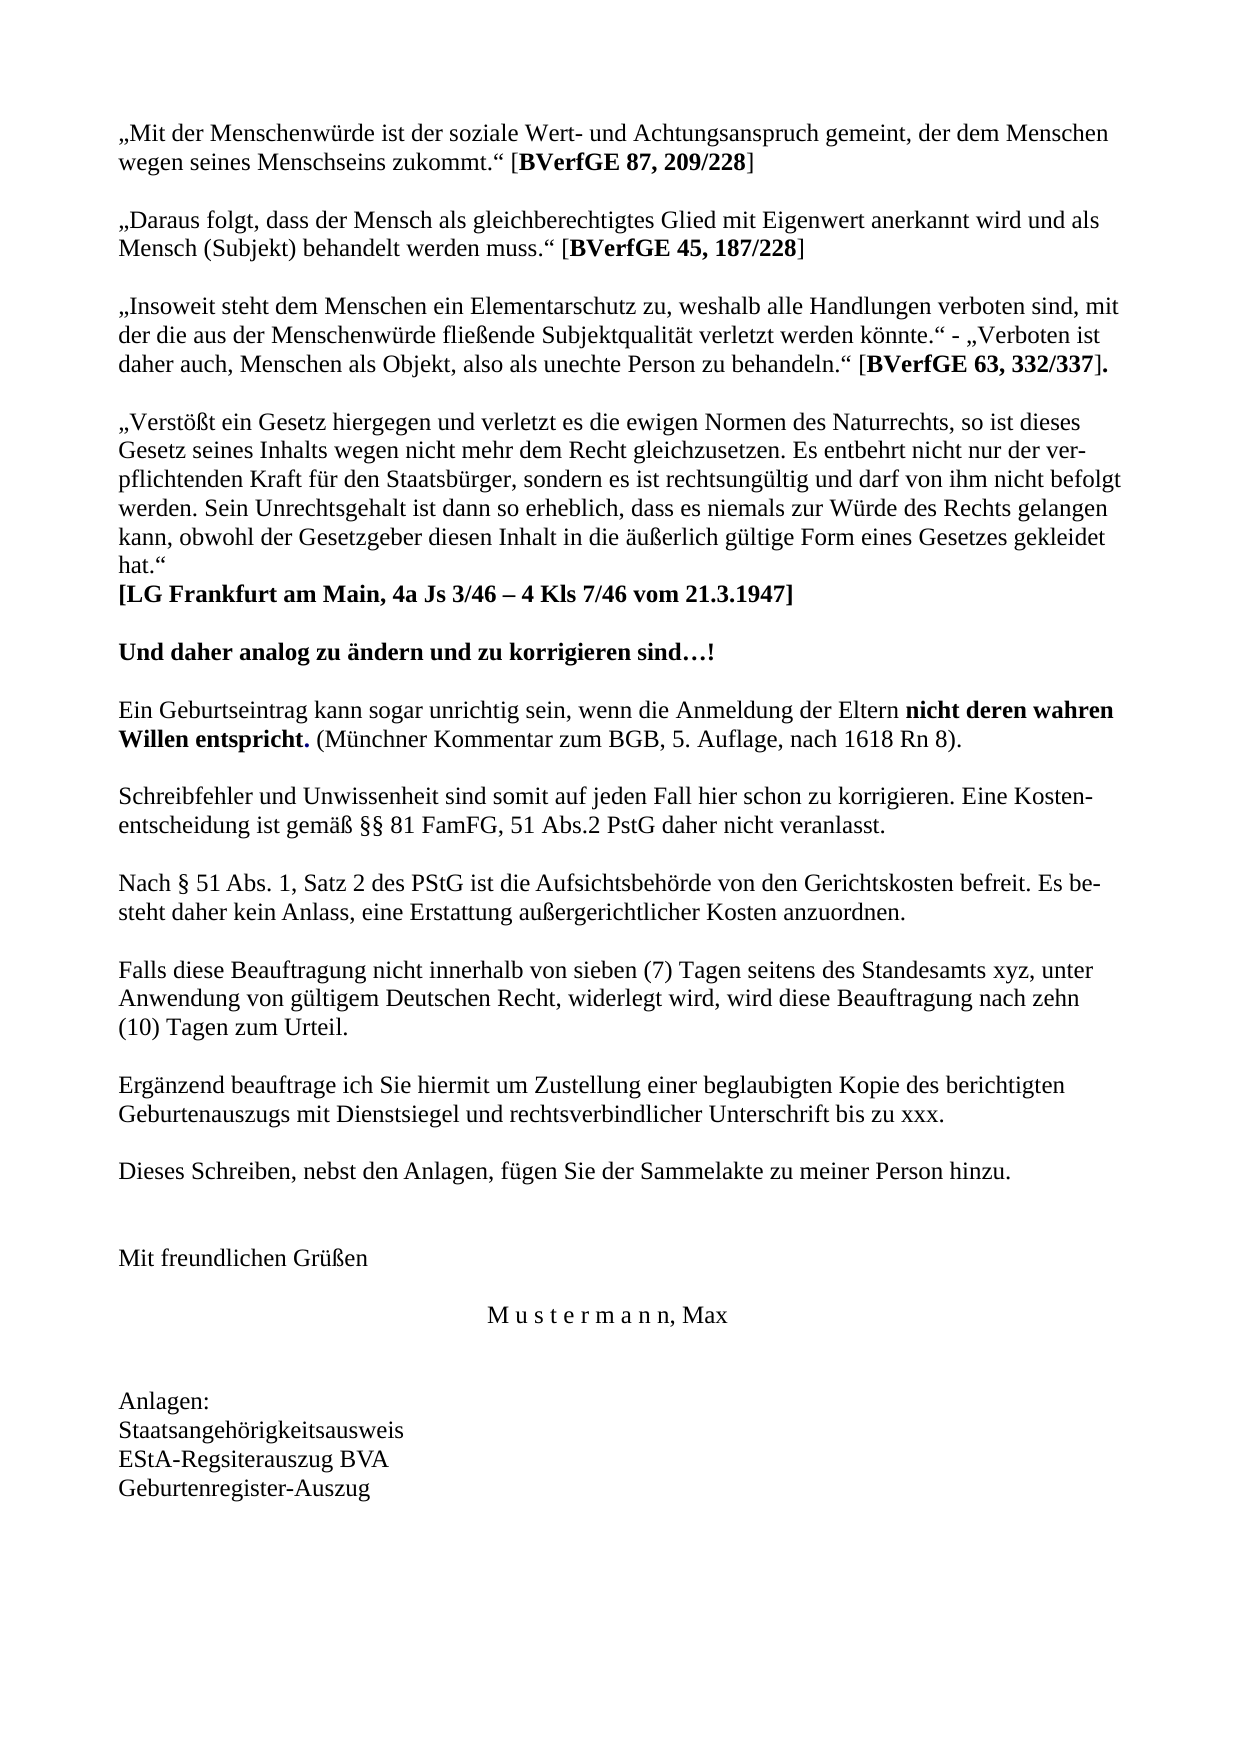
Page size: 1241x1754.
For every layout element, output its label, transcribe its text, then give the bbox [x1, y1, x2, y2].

text EStA-Regsiterauszug BVA Geburtenregister-Auszug [118, 1444, 1122, 1501]
text Falls diese Beauftragung nicht innerhalb von sieben (7) Tagen seitens des Standesamts xyz, unter Anwendung von gültigem Deutschen Recht, widerlegt wird, wird diese Beauftragung nach zehn (10) Tagen zum Urteil. [118, 955, 1122, 1041]
text „Daraus folgt, dass der Mensch als gleichberechtigtes Glied mit Eigenwert anerkannt wird und als Mensch (Subjekt) behandelt werden muss.“ [BVerfGE 45, 187/228] [118, 205, 1122, 262]
text Mit freundlichen Grüßen [118, 1243, 1122, 1271]
text Anlagen: Staatsangehörigkeitsausweis [118, 1386, 1122, 1444]
text „Verstößt ein Gesetz hiergegen und verletzt es die ewigen Normen des Naturrechts, so ist dieses Gesetz seines Inhalts wegen nicht mehr dem Recht gleichzusetzen. Es entbehrt nicht nur der ver-pflichtenden Kraft für den Staatsbürger, sondern es ist rechtsungültig und darf von ihm nicht befolgt werden. Sein Unrechtsgehalt ist dann so erheblich, dass es niemals zur Würde des Rechts gelangen kann, obwohl der Gesetzgeber diesen Inhalt in die äußerlich gültige Form eines Gesetzes gekleidet hat.“ [LG Frankfurt am Main, 4a Js 3/46 – 4 Kls 7/46 vom 21.3.1947] [118, 407, 1122, 608]
text „Mit der Menschenwürde ist der soziale Wert- und Achtungsanspruch gemeint, der dem Menschen wegen seines Menschseins zukommt.“ [BVerfGE 87, 209/228] [118, 118, 1122, 176]
text Nach § 51 Abs. 1, Satz 2 des PStG ist die Aufsichtsbehörde von den Gerichtskosten befreit. Es be-steht daher kein Anlass, eine Erstattung außergerichtlicher Kosten anzuordnen. [118, 868, 1122, 926]
text Ein Geburtseintrag kann sogar unrichtig sein, wenn die Anmeldung der Eltern nicht deren wahren Willen entspricht. (Münchner Kommentar zum BGB, 5. Auflage, nach 1618 Rn 8). Schreibfehler und Unwissenheit sind somit auf jeden Fall hier schon zu korrigieren. Eine Kosten-entscheidung ist gemäß §§ 81 FamFG, 51 Abs.2 PstG daher nicht veranlasst. [118, 695, 1122, 839]
text Und daher analog zu ändern und zu korrigieren sind…! [118, 637, 1122, 666]
text „Insoweit steht dem Menschen ein Elementarschutz zu, weshalb alle Handlungen verboten sind, mit der die aus der Menschenwürde fließende Subjektqualität verletzt werden könnte.“ - „Verboten ist daher auch, Menschen als Objekt, also als unechte Person zu behandeln.“ [BVerfGE 63, 332/337]. [118, 291, 1122, 378]
text M u s t e r m a n n, Max [413, 1300, 1122, 1329]
text Ergänzend beauftrage ich Sie hiermit um Zustellung einer beglaubigten Kopie des berichtigten Geburtenauszugs mit Dienstsiegel und rechtsverbindlicher Unterschrift bis zu xxx. Dieses Schreiben, nebst den Anlagen, fügen Sie der Sammelakte zu meiner Person hinzu. [118, 1070, 1122, 1185]
